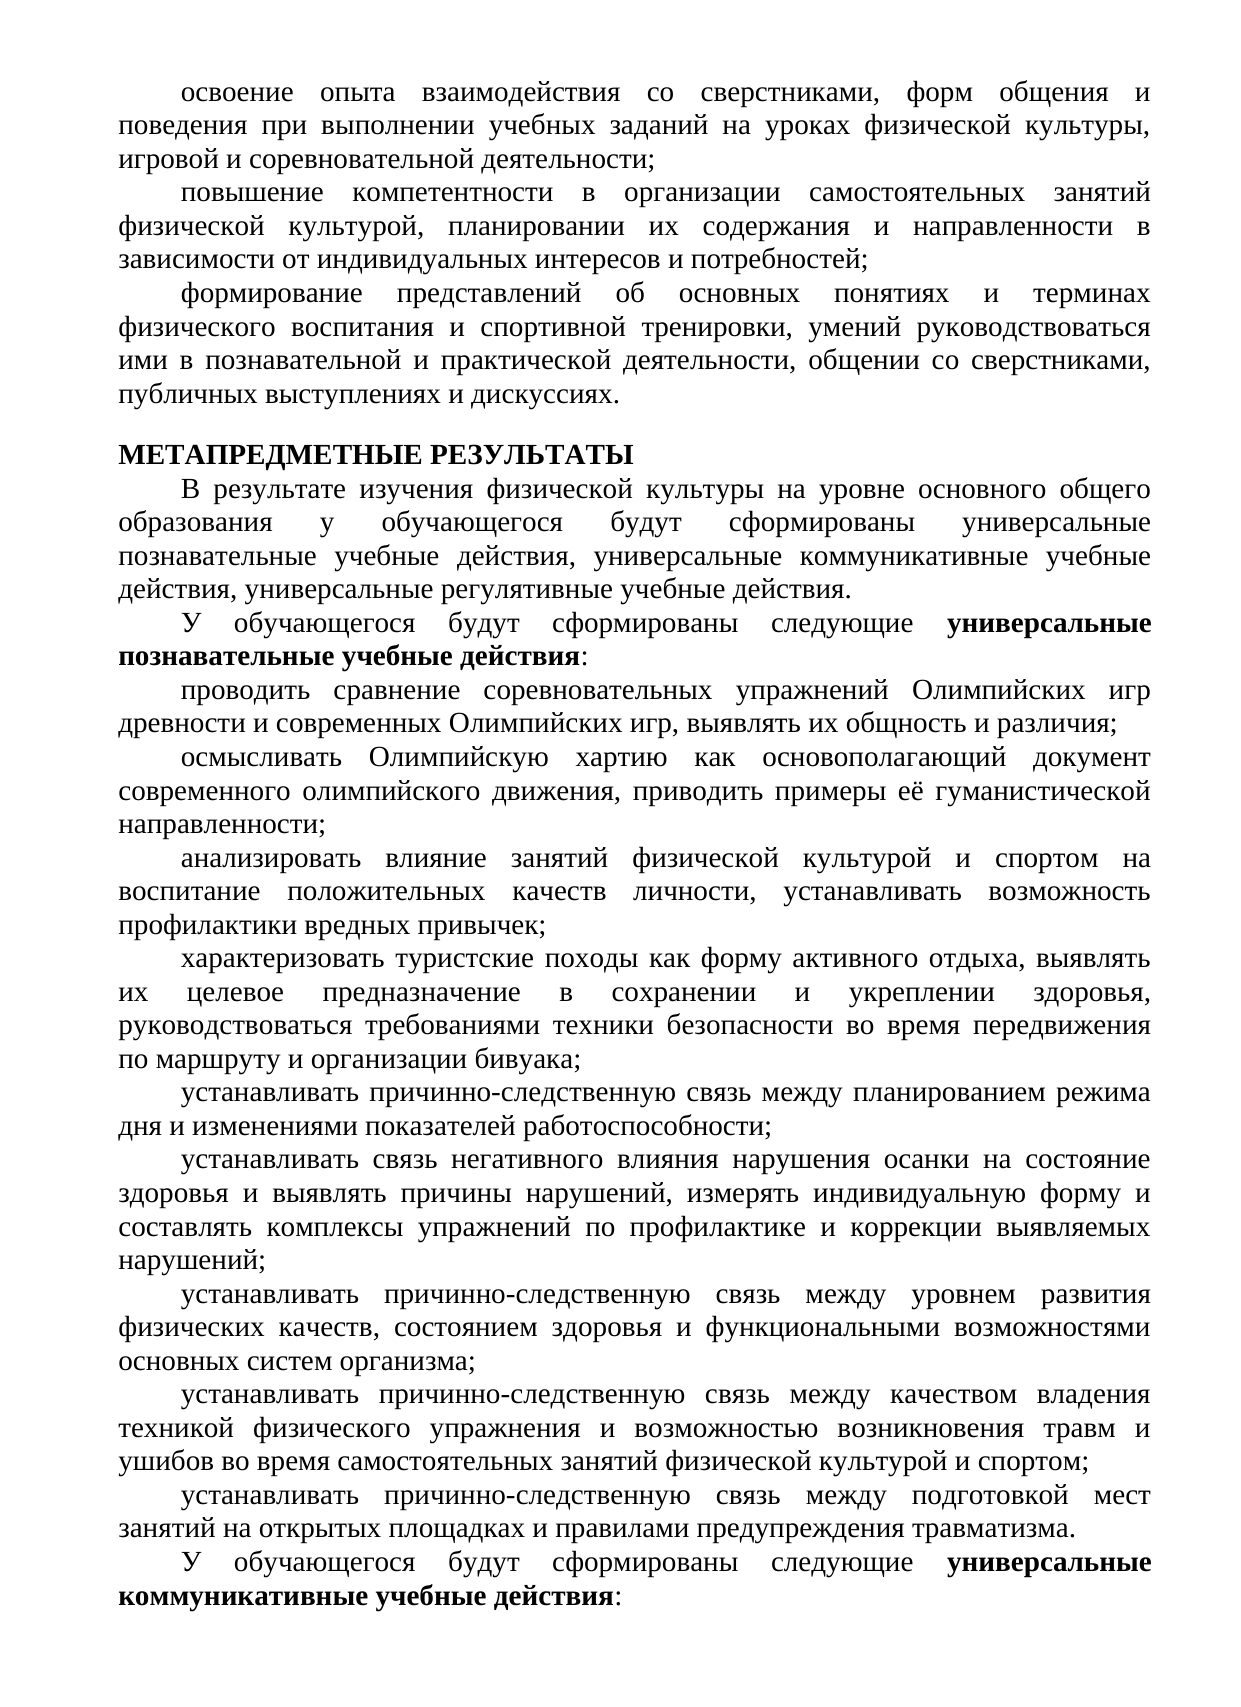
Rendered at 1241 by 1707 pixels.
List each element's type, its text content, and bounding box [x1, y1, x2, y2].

text устанавливать причинно-следственную связь между уровнем развития физических качеств, состоянием здоровья и функциональными возможностями основных систем организма; [118, 1276, 1152, 1376]
text устанавливать причинно-следственную связь между качеством владения техникой физического упражнения и возможностью возникновения травм и ушибов во время самостоятельных занятий физической культурой и спортом; [118, 1376, 1152, 1477]
text устанавливать связь негативного влияния нарушения осанки на состояние здоровья и выявлять причины нарушений, измерять индивидуальную форму и составлять комплексы упражнений по профилактике и коррекции выявляемых нарушений; [118, 1142, 1152, 1276]
text освоение опыта взаимодействия со сверстниками, форм общения и поведения при выполнении учебных заданий на уроках физической культуры, игровой и соревновательной деятельности; [118, 74, 1152, 174]
text анализировать влияние занятий физической культурой и спортом на воспитание положительных качеств личности, устанавливать возможность профилактики вредных привычек; [118, 840, 1152, 940]
text устанавливать причинно-следственную связь между планированием режима дня и изменениями показателей работоспособности; [118, 1074, 1152, 1142]
text В результате изучения физической культуры на уровне основного общего образования у обучающегося будут сформированы универсальные познавательные учебные действия, универсальные коммуникативные учебные действия, универсальные регулятивные учебные действия. [118, 471, 1152, 605]
text повышение компетентности в организации самостоятельных занятий физической культурой, планировании их содержания и направленности в зависимости от индивидуальных интересов и потребностей; [118, 174, 1152, 275]
text формирование представлений об основных понятиях и терминах физического воспитания и спортивной тренировки, умений руководствоваться ими в познавательной и практической деятельности, общении со сверстниками, публичных выступлениях и дискуссиях. [118, 275, 1152, 409]
text устанавливать причинно-следственную связь между подготовкой мест занятий на открытых площадках и правилами предупреждения травматизма. [118, 1477, 1152, 1544]
text МЕТАПРЕДМЕТНЫЕ РЕЗУЛЬТАТЫ [118, 437, 1152, 471]
text проводить сравнение соревновательных упражнений Олимпийских игр древности и современных Олимпийских игр, выявлять их общность и различия; [118, 672, 1152, 739]
text У обучающегося будут сформированы следующие универсальные коммуникативные учебные действия: [118, 1544, 1152, 1611]
text характеризовать туристские походы как форму активного отдыха, выявлять их целевое предназначение в сохранении и укреплении здоровья, руководствоваться требованиями техники безопасности во время передвижения по маршруту и организации бивуака; [118, 940, 1152, 1074]
text осмысливать Олимпийскую хартию как основополагающий документ современного олимпийского движения, приводить примеры её гуманистической направленности; [118, 739, 1152, 840]
text У обучающегося будут сформированы следующие универсальные познавательные учебные действия: [118, 605, 1152, 672]
